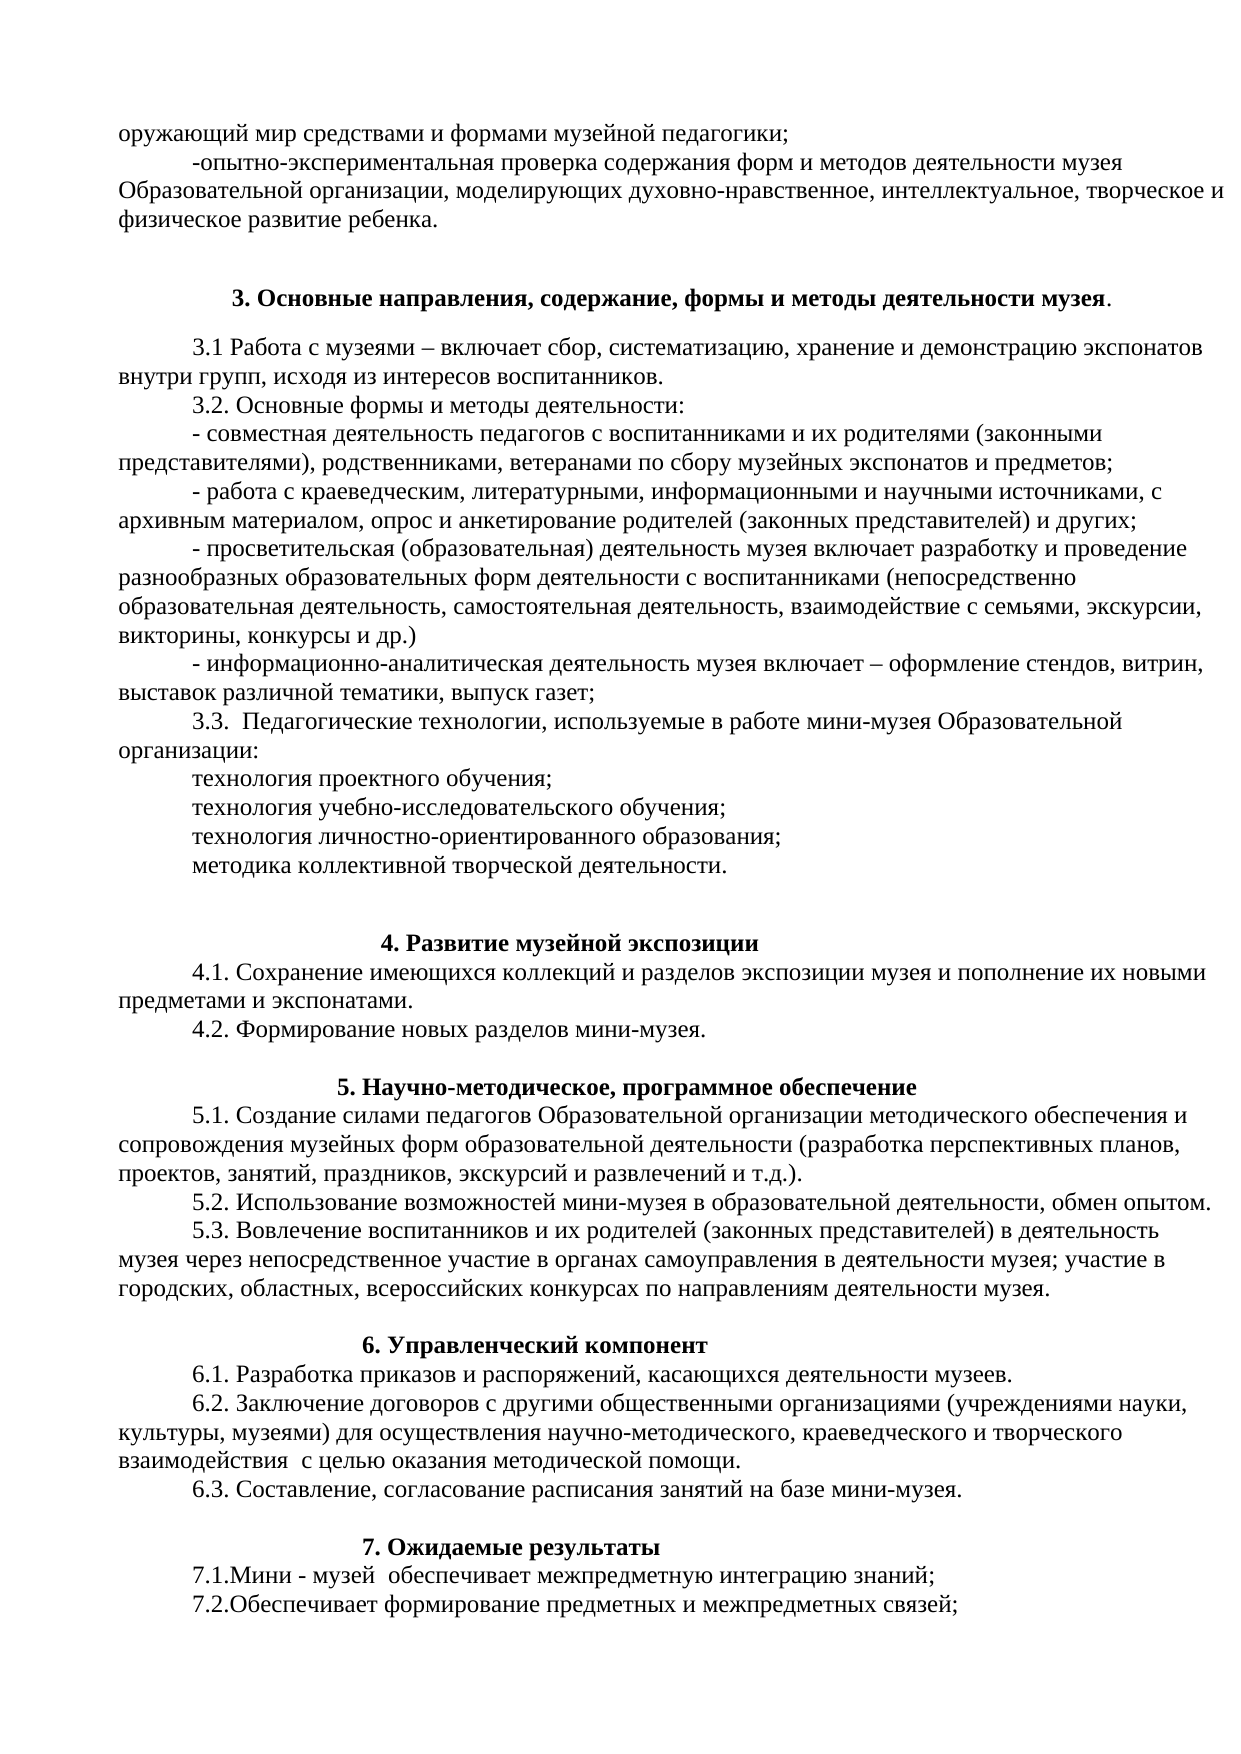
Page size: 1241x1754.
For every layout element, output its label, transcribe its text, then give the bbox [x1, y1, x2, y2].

text 3. Основные направления, содержание, формы и методы деятельности музея. [118, 283, 1226, 311]
text 3.1 Работа с музеями – включает сбор, систематизацию, хранение и демонстрацию экспонатов внутри групп, исходя из интересов воспитанников. 3.2. Основные формы и методы деятельности: - совместная деятельность педагогов с воспитанниками и их родителями (законными представителями), родственниками, ветеранами по сбору музейных экспонатов и предметов; - работа с краеведческим, литературными, информационными и научными источниками, с архивным материалом, опрос и анкетирование родителей (законных представителей) и других; - просветительская (образовательная) деятельность музея включает разработку и проведение разнообразных образовательных форм деятельности с воспитанниками (непосредственно образовательная деятельность, самостоятельная деятельность, взаимодействие с семьями, экскурсии, викторины, конкурсы и др.) - информационно-аналитическая деятельность музея включает – оформление стендов, витрин, выставок различной тематики, выпуск газет; 3.3. Педагогические технологии, используемые в работе мини-музея Образовательной организации: технология проектного обучения; технология учебно-исследовательского обучения; технология личностно-ориентированного образования; методика коллективной творческой деятельности. [118, 332, 1226, 907]
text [118, 928, 1226, 1618]
